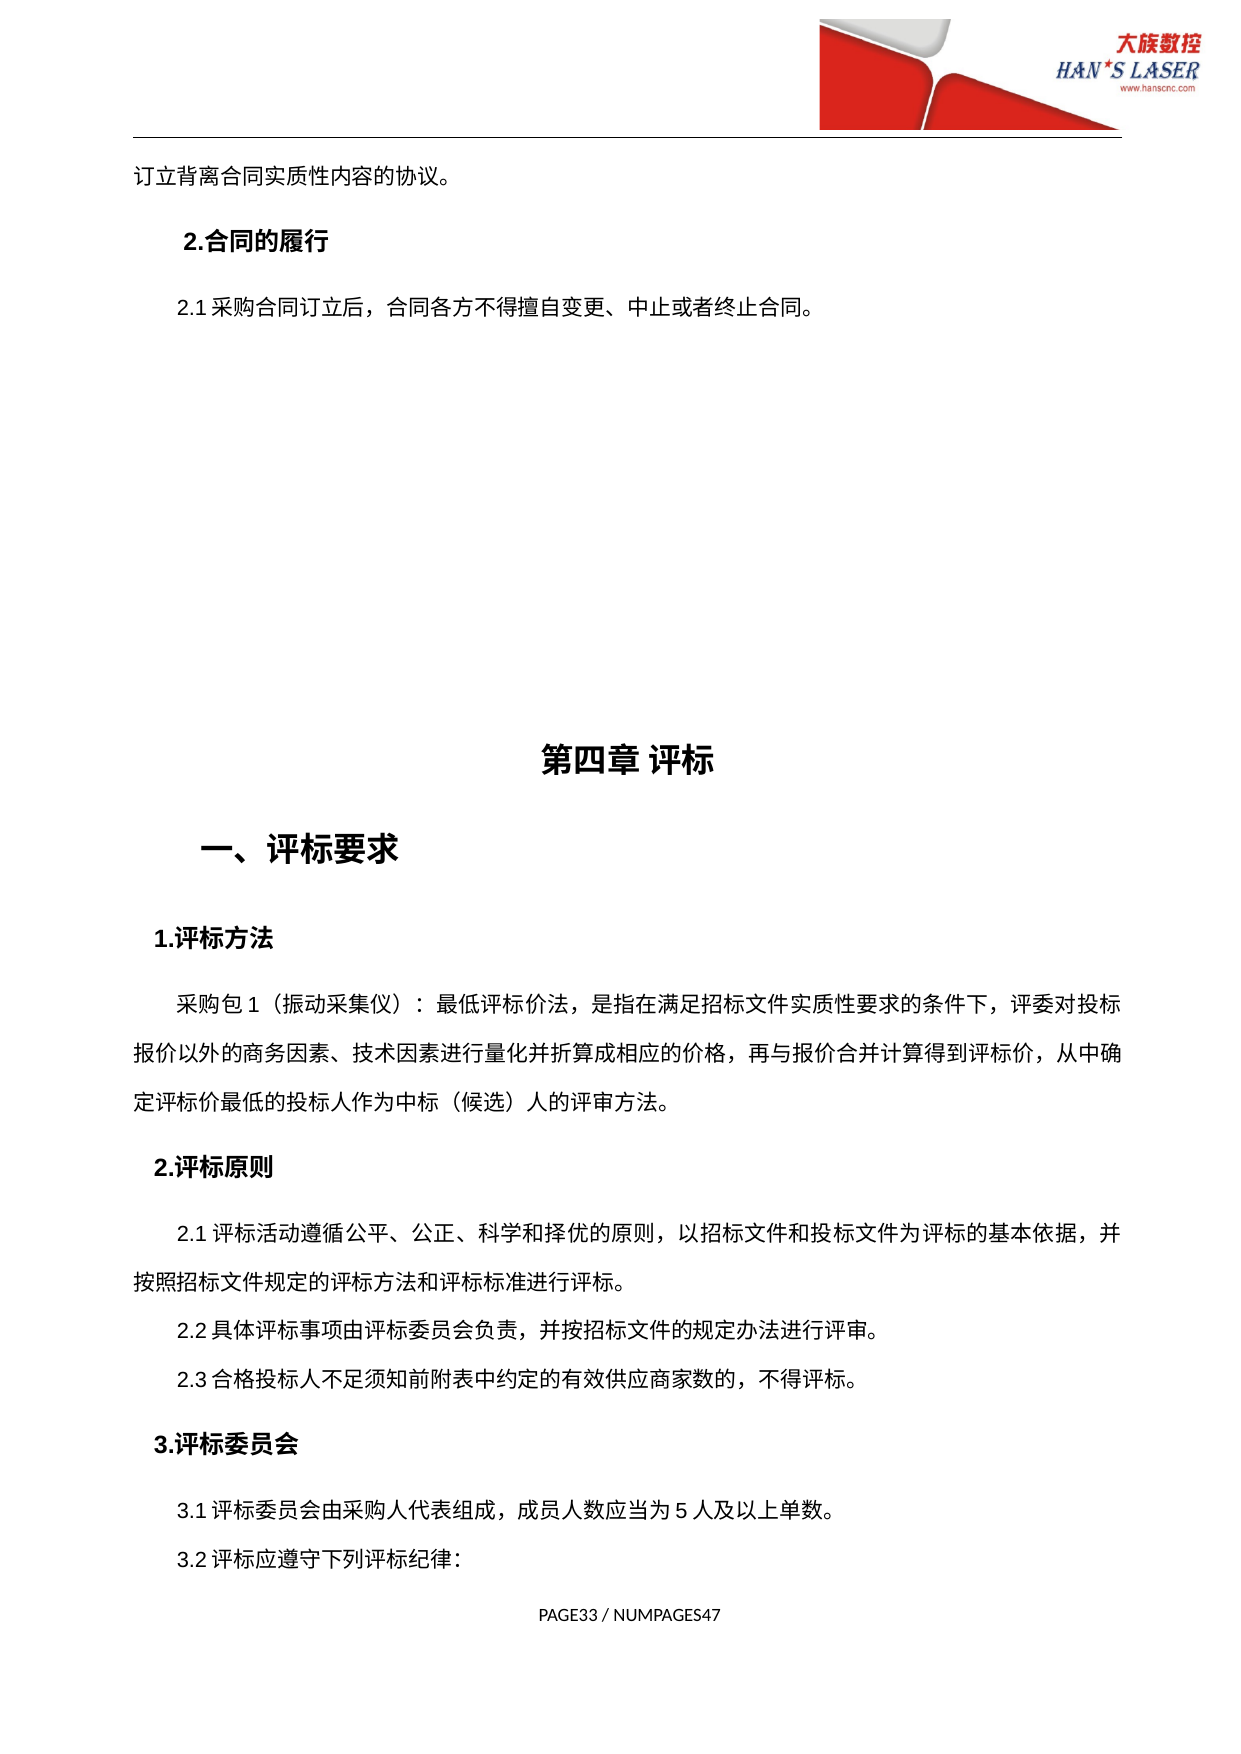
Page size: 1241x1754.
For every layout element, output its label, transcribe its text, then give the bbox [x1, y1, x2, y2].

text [133, 158, 1122, 191]
text 2.3合格投标人不足须知前附表中约定的有效供应商家数的，不得评标。 [133, 1361, 1122, 1394]
text 2.1评标活动遵循公平、公正、科学和择优的原则，以招标文件和投标文件为评标的基本依据，并按照招标文件规定的评标方法和评标标准进行评标。 [133, 1216, 1122, 1297]
picture [819, 19, 1222, 130]
text 1.评标方法 [133, 904, 1122, 969]
text 3.1评标委员会由采购人代表组成，成员人数应当为5人及以上单数。 [133, 1493, 1122, 1525]
text 2.合同的履行 [133, 207, 1122, 272]
subtitle 一、评标要求 [133, 815, 1122, 880]
text 2.评标原则 [133, 1133, 1122, 1198]
title 第四章 评标 [133, 726, 1122, 791]
text 采购包1（振动采集仪）：最低评标价法，是指在满足招标文件实质性要求的条件下，评委对投标报价以外的商务因素、技术因素进行量化并折算成相应的价格，再与报价合并计算得到评标价，从中确定评标价最低的投标人作为中标（候选）人的评审方法。 [133, 987, 1122, 1117]
text 3.2评标应遵守下列评标纪律： [133, 1541, 1122, 1574]
text 2.1采购合同订立后，合同各方不得擅自变更、中止或者终止合同。 [133, 290, 1122, 322]
text 2.2具体评标事项由评标委员会负责，并按招标文件的规定办法进行评审。 [133, 1313, 1122, 1346]
text 3.评标委员会 [133, 1410, 1122, 1475]
